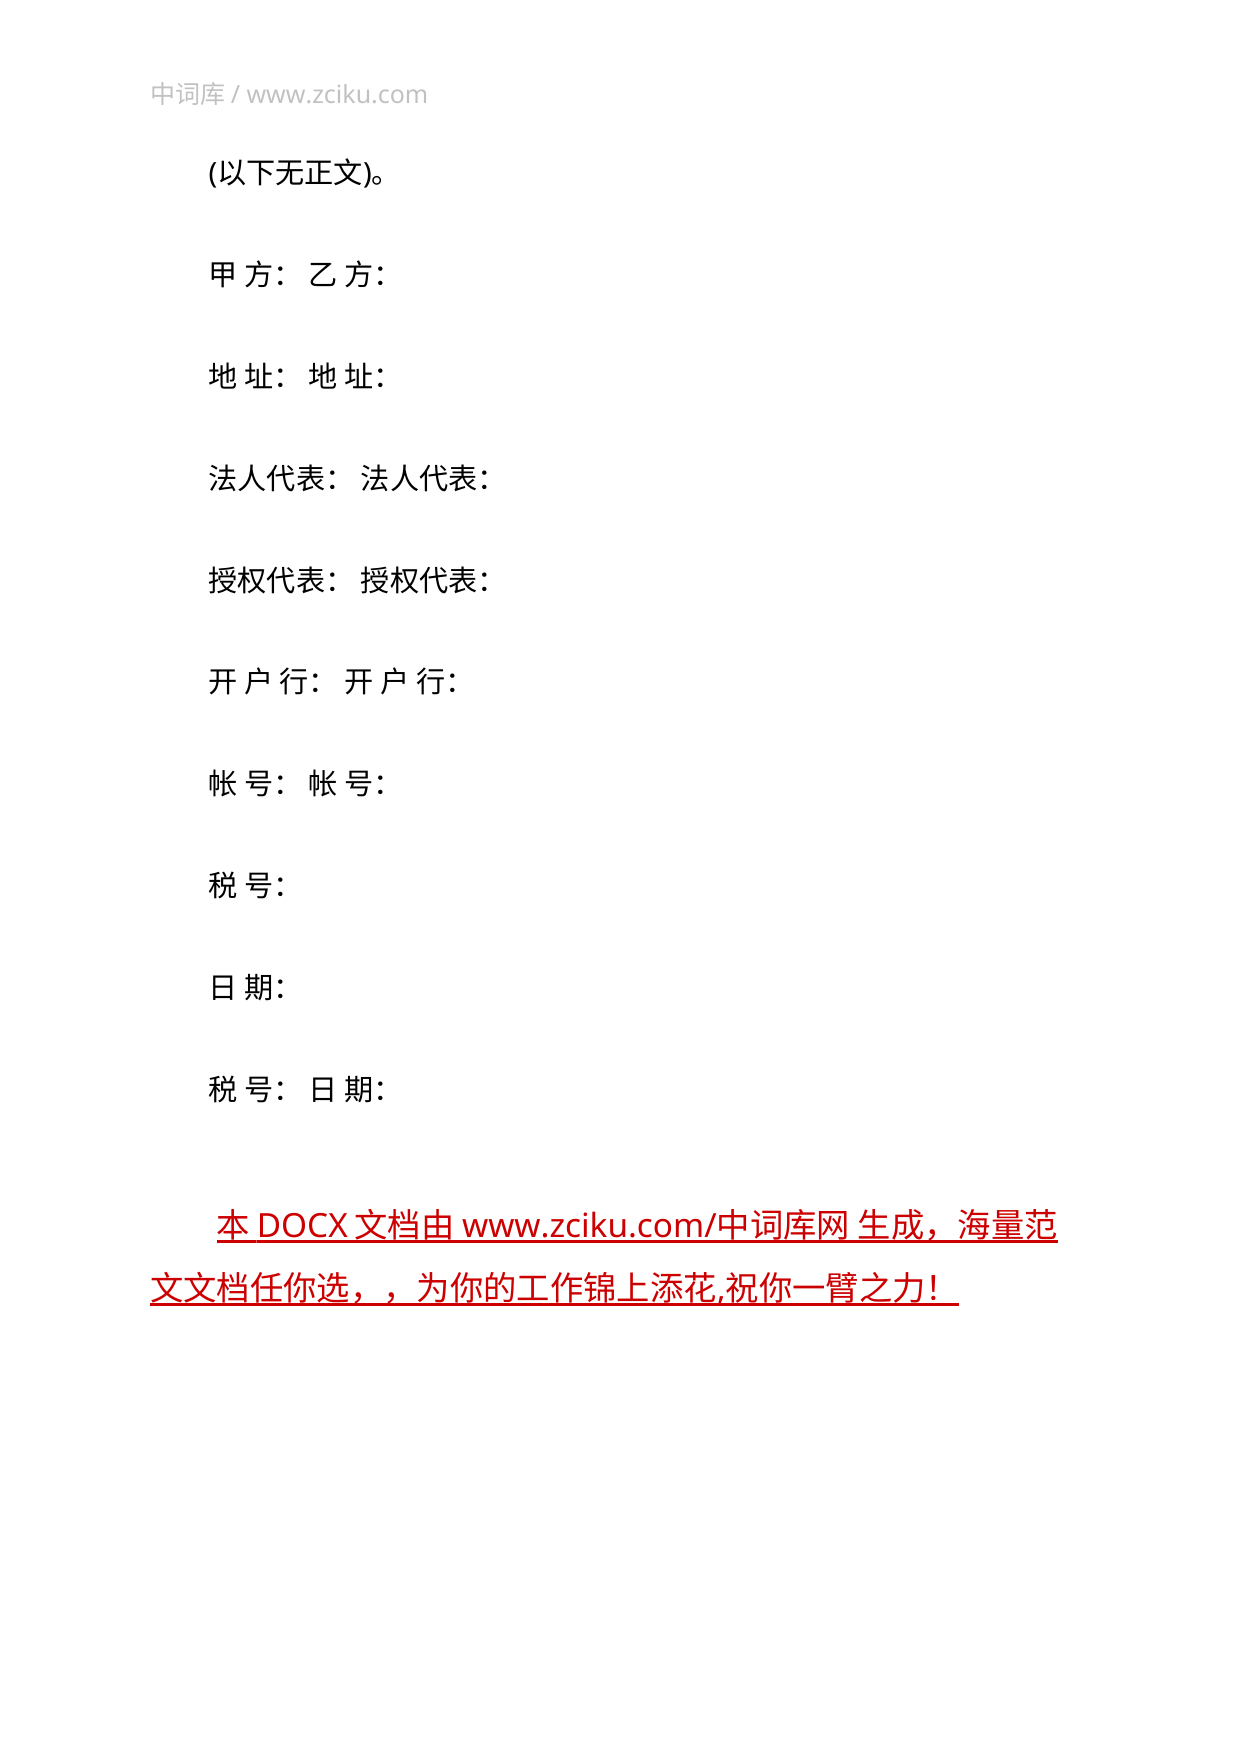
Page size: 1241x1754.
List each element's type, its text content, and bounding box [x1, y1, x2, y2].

text 法人代表： 法人代表： [150, 456, 1090, 498]
text 日 期： [150, 964, 1090, 1007]
text (以下无正文)。 [150, 150, 1090, 192]
text 税 号： [150, 863, 1090, 905]
text 授权代表： 授权代表： [150, 557, 1090, 599]
text 开 户 行： 开 户 行： [150, 659, 1090, 701]
text 甲 方： 乙 方： [150, 252, 1090, 294]
text 本DOCX文档由 www.zciku.com/中词库网 生成，海量范文文档任你选，，为你的工作锦上添花,祝你一臂之力！ [150, 1199, 1090, 1310]
text 帐 号： 帐 号： [150, 761, 1090, 803]
text 地 址： 地 址： [150, 354, 1090, 396]
text 税 号： 日 期： [150, 1066, 1090, 1108]
